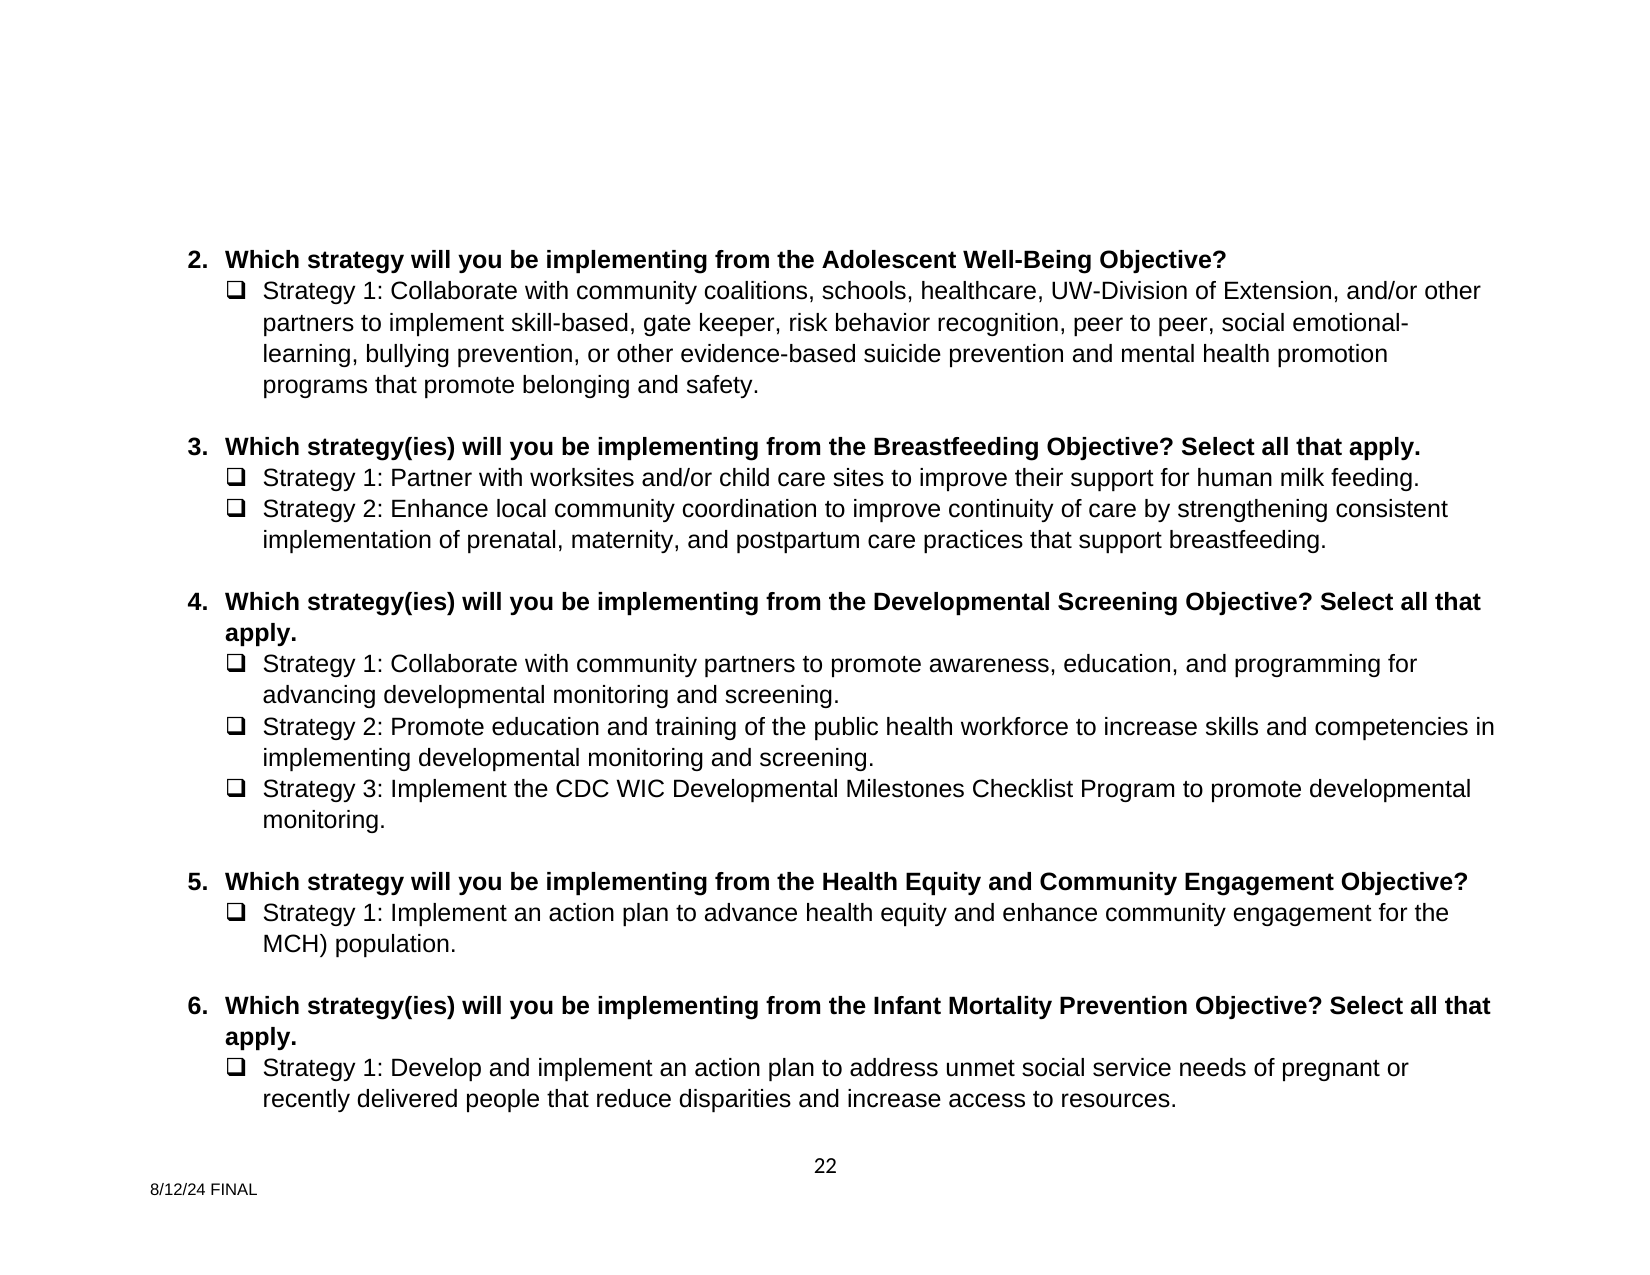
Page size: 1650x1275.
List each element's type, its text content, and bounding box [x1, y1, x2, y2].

list Strategy 1: Implement an action plan to advance health equity and enhance community engagement for the MCH) population. [225, 898, 1500, 958]
list Strategy 1: Develop and implement an action plan to address unmet social service needs of pregnant or recently delivered people that reduce disparities and increase access to resources. [225, 1053, 1500, 1113]
list Which strategy(ies) will you be implementing from the Breastfeeding Objective? Select all that apply. [187, 432, 1500, 461]
list Strategy 1: Partner with worksites and/or child care sites to improve their support for human milk feeding. [225, 463, 1500, 492]
list Strategy 1: Collaborate with community coalitions, schools, healthcare, UW-Division of Extension, and/or other partners to implement skill-based, gate keeper, risk behavior recognition, peer to peer, social emotional-learning, bullying prevention, or other evidence-based suicide prevention and mental health promotion programs that promote belonging and safety. [225, 276, 1500, 398]
list Which strategy(ies) will you be implementing from the Infant Mortality Prevention Objective? Select all that apply. [187, 991, 1500, 1051]
list Strategy 2: Promote education and training of the public health workforce to increase skills and competencies in implementing developmental monitoring and screening. [225, 711, 1500, 771]
list Strategy 2: Enhance local community coordination to improve continuity of care by strengthening consistent implementation of prenatal, maternity, and postpartum care practices that support breastfeeding. [225, 494, 1500, 554]
list Which strategy(ies) will you be implementing from the Developmental Screening Objective? Select all that apply. [187, 587, 1500, 647]
list Strategy 1: Collaborate with community partners to promote awareness, education, and programming for advancing developmental monitoring and screening. [225, 649, 1500, 709]
list Strategy 3: Implement the CDC WIC Developmental Milestones Checklist Program to promote developmental monitoring. [225, 774, 1500, 833]
list Which strategy will you be implementing from the Health Equity and Community Engagement Objective? [187, 867, 1500, 896]
list Which strategy will you be implementing from the Adolescent Well-Being Objective? [187, 245, 1500, 274]
